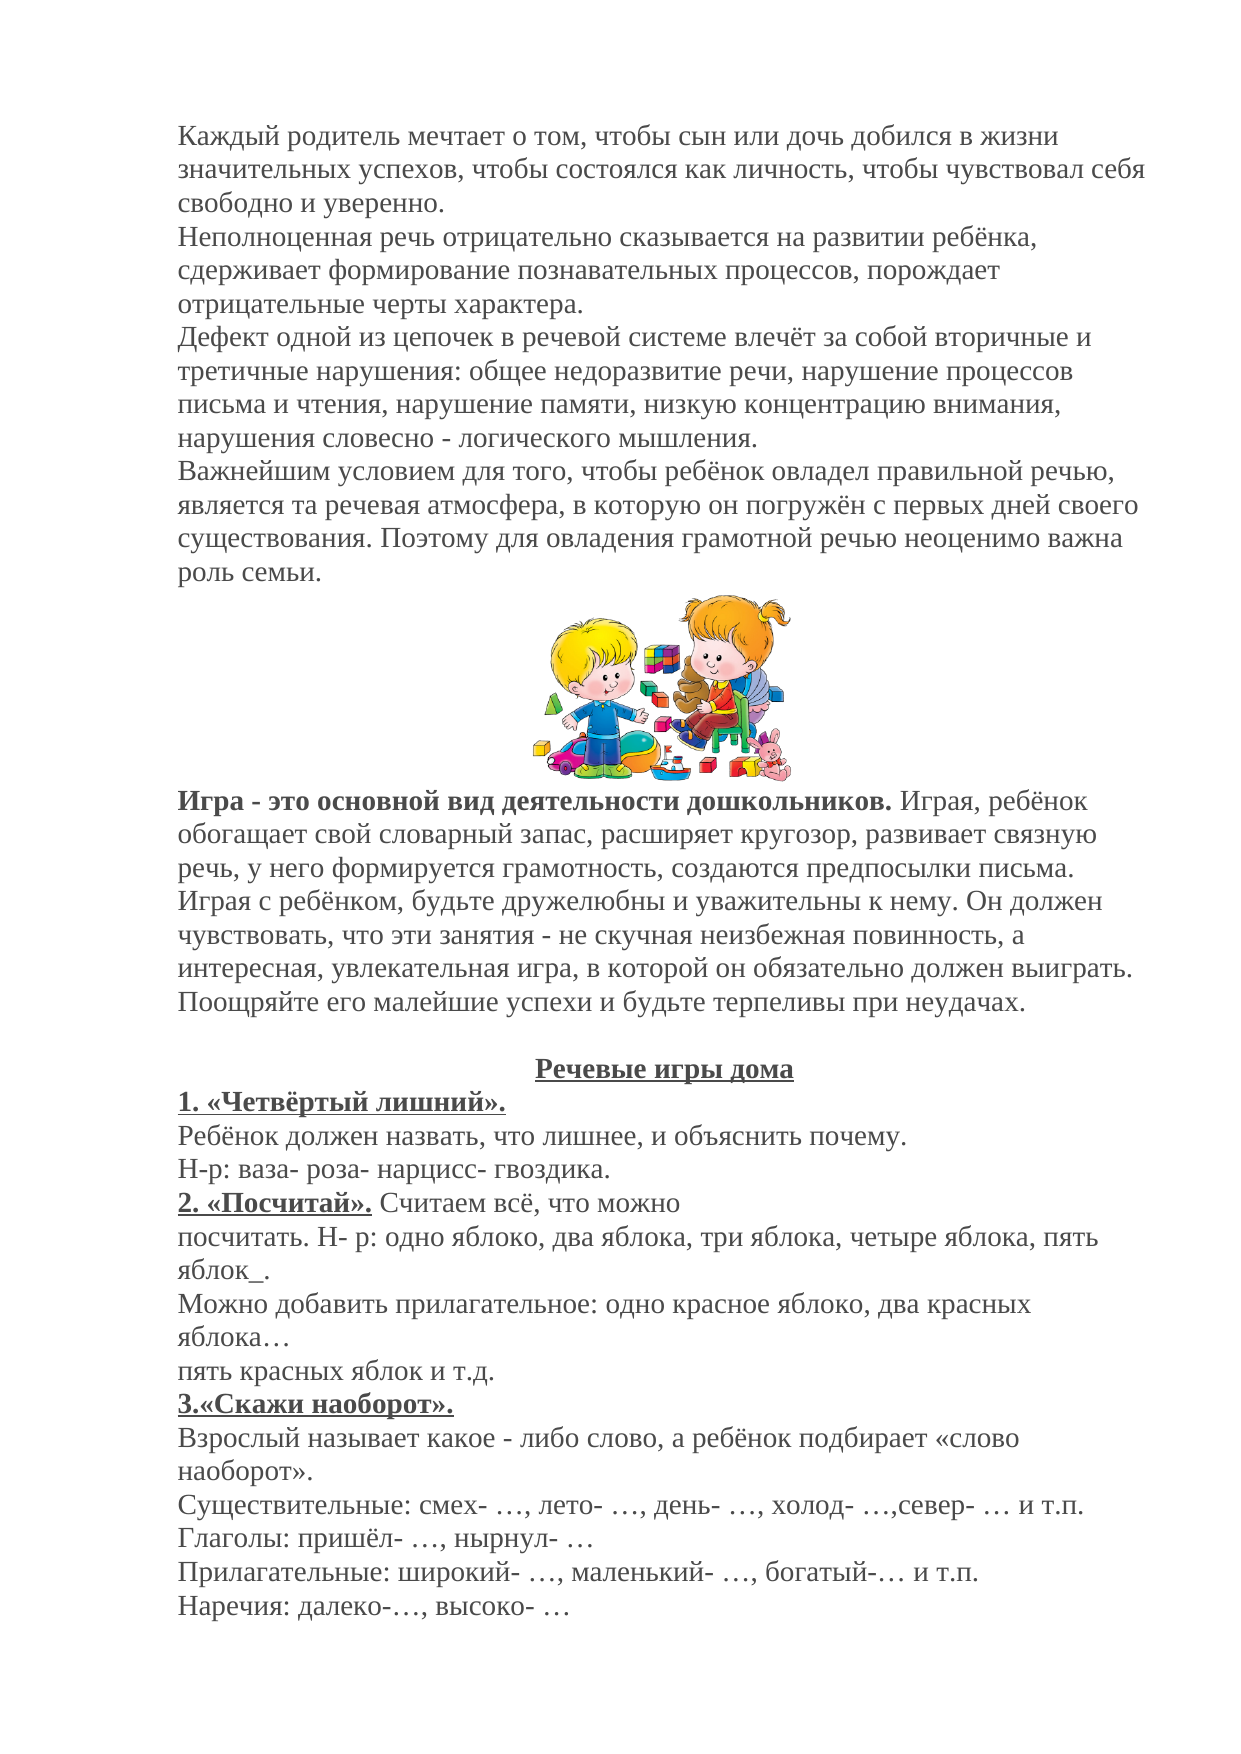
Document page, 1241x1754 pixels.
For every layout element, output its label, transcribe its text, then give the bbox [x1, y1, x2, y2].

text 1. «Четвёртый лишний». [177, 1084, 1152, 1118]
text Наречия: далеко-…, высоко- … [177, 1588, 1152, 1621]
picture [523, 587, 805, 783]
text Неполноценная речь отрицательно сказывается на развитии ребёнка, сдерживает формирование познавательных процессов, порождает отрицательные черты характера. [177, 219, 1152, 319]
text Каждый родитель мечтает о том, чтобы сын или дочь добился в жизни значительных успехов, чтобы состоялся как личность, чтобы чувствовал себя свободно и уверенно. [177, 118, 1152, 219]
text Ребёнок должен назвать, что лишнее, и объяснить почему. [177, 1118, 1152, 1152]
text Дефект одной из цепочек в речевой системе влечёт за собой вторичные и третичные нарушения: общее недоразвитие речи, нарушение процессов письма и чтения, нарушение памяти, низкую концентрацию внимания, нарушения словесно - логического мышления. [177, 319, 1152, 453]
text Прилагательные: широкий- …, маленький- …, богатый-… и т.п. [177, 1554, 1152, 1588]
text Важнейшим условием для того, чтобы ребёнок овладел правильной речью, является та речевая атмосфера, в которую он погружён с первых дней своего существования. Поэтому для овладения грамотной речью неоценимо важна роль семьи. [177, 453, 1152, 588]
text пять красных яблок и т.д. [177, 1353, 1152, 1386]
text посчитать. Н- р: одно яблоко, два яблока, три яблока, четыре яблока, пять яблок_. [177, 1219, 1152, 1286]
text Игра - это основной вид деятельности дошкольников. Играя, ребёнок обогащает свой словарный запас, расширяет кругозор, развивает связную речь, у него формируется грамотность, создаются предпосылки письма. [177, 783, 1152, 883]
text 2. «Посчитай». Считаем всё, что можно [177, 1185, 1152, 1219]
text Играя с ребёнком, будьте дружелюбны и уважительны к нему. Он должен чувствовать, что эти занятия - не скучная неизбежная повинность, а интересная, увлекательная игра, в которой он обязательно должен выиграть. Поощряйте его малейшие успехи и будьте терпеливы при неудачах. [177, 883, 1152, 1017]
text Взрослый называет какое - либо слово, а ребёнок подбирает «слово наоборот». [177, 1420, 1152, 1487]
text Н-р: ваза- роза- нарцисс- гвоздика. [177, 1152, 1152, 1185]
text 3.«Скажи наоборот». [177, 1386, 1152, 1420]
text Существительные: смех- …, лето- …, день- …, холод- …,север- … и т.п. [177, 1487, 1152, 1521]
text Глаголы: пришёл- …, нырнул- … [177, 1521, 1152, 1554]
text Речевые игры дома [177, 1051, 1152, 1084]
text Можно добавить прилагательное: одно красное яблоко, два красных яблока… [177, 1286, 1152, 1353]
